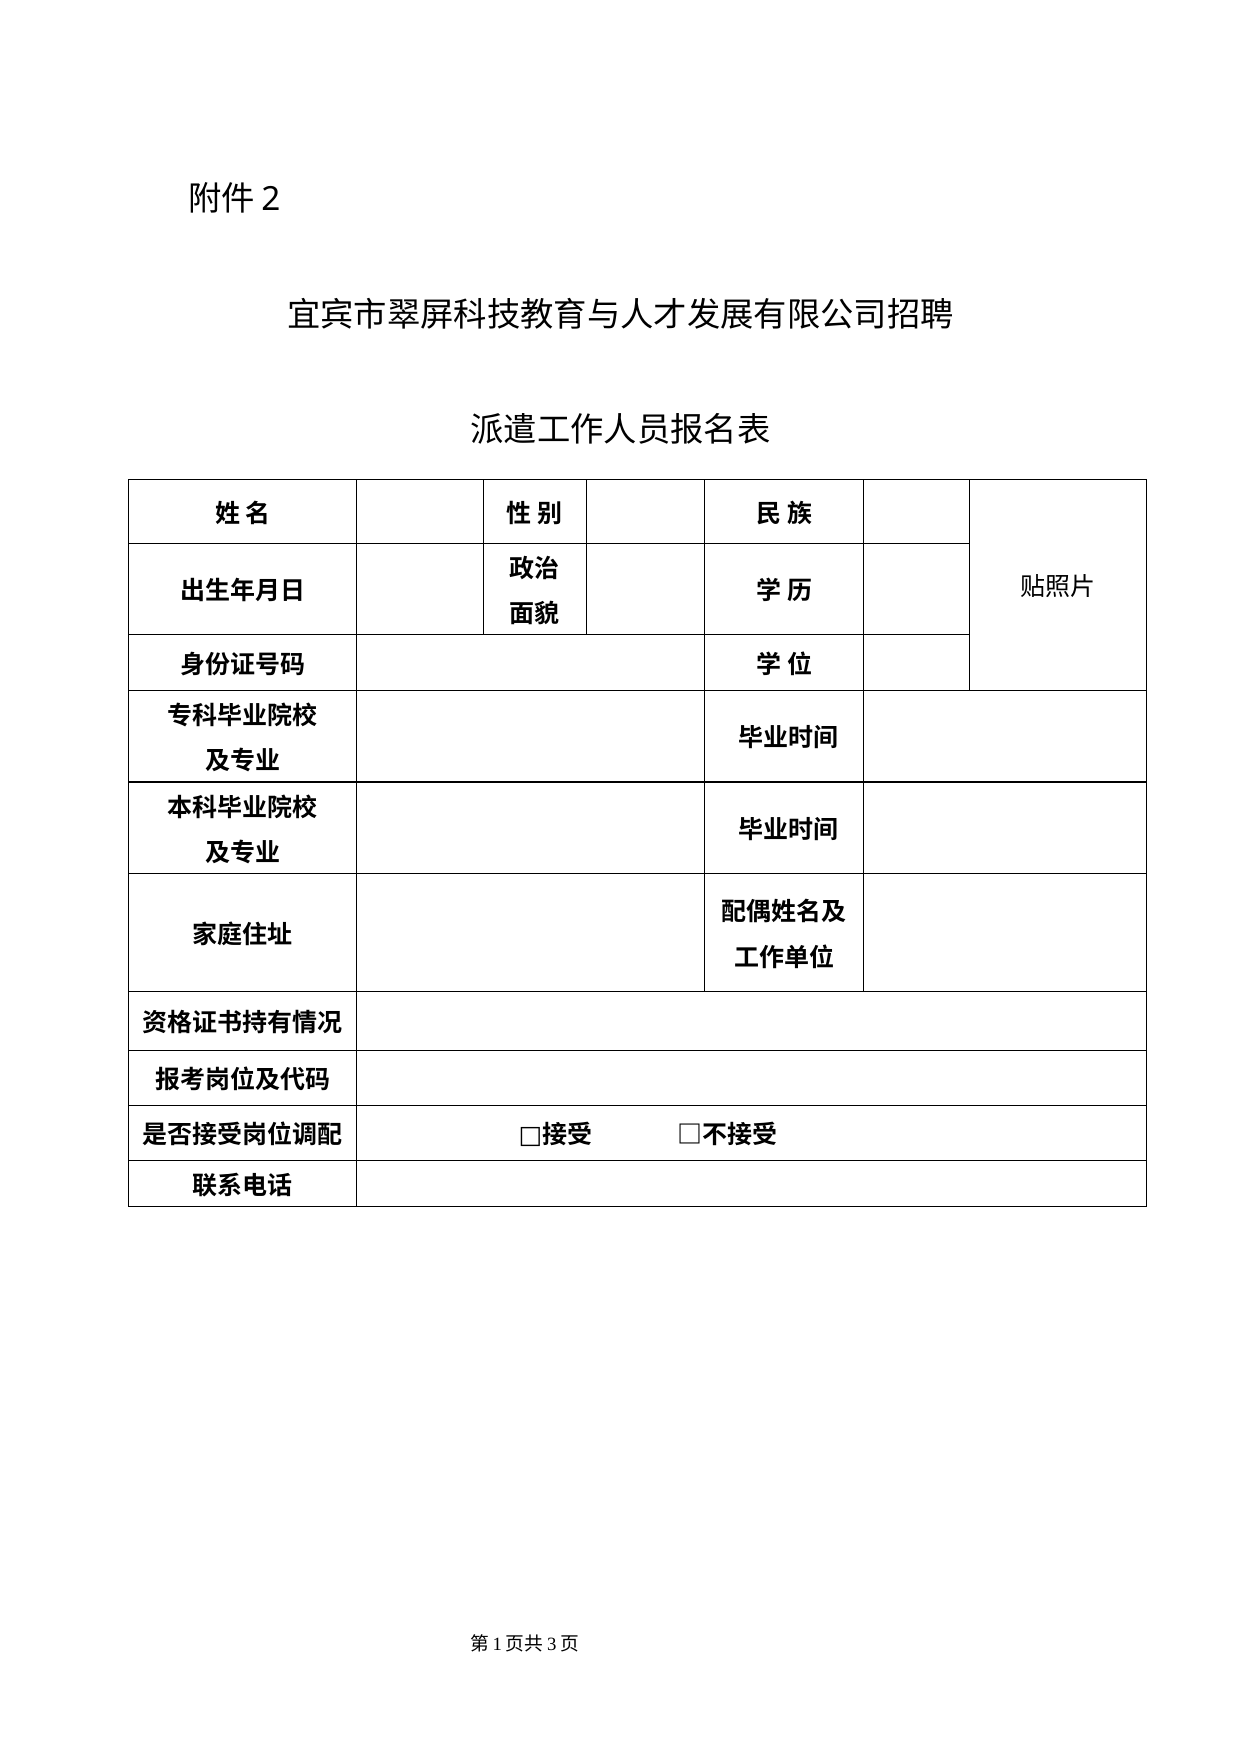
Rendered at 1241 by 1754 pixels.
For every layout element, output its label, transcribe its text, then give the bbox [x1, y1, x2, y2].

table_cell [357, 544, 483, 634]
table_cell [357, 1051, 1146, 1105]
table_cell 家庭住址 [129, 874, 356, 991]
table_cell 配偶姓名及工作单位 [705, 874, 863, 991]
table_cell 出生年月日 [129, 544, 356, 634]
table_cell [864, 874, 1146, 991]
table_cell 联系电话 [129, 1161, 356, 1206]
table_cell [587, 544, 704, 634]
table_header 姓 名 [129, 480, 356, 542]
table_cell [357, 783, 704, 873]
table_cell 资格证书持有情况 [129, 992, 356, 1050]
table_cell [357, 691, 704, 781]
table_cell [864, 544, 969, 634]
table_cell 专科毕业院校 及专业 [129, 691, 356, 781]
table_cell 报考岗位及代码 [129, 1051, 356, 1105]
table_cell 学 位 [705, 635, 863, 689]
table_cell [357, 992, 1146, 1050]
table_cell 毕业时间 [705, 783, 863, 873]
table_cell 本科毕业院校 及专业 [129, 783, 356, 873]
table_cell 是否接受岗位调配 [129, 1106, 356, 1160]
table_cell [357, 1161, 1146, 1206]
subtitle 宜宾市翠屏科技教育与人才发展有限公司招聘 [188, 266, 1052, 357]
table_header 民 族 [705, 480, 863, 542]
table_cell 身份证号码 [129, 635, 356, 689]
table_cell 毕业时间 [705, 691, 863, 781]
text 附件2 [188, 150, 1052, 241]
table_header 贴照片 [970, 480, 1146, 689]
table_cell [864, 691, 1146, 781]
table_header [357, 480, 483, 542]
table_header [587, 480, 704, 542]
table_header 性 别 [484, 480, 586, 542]
subtitle 派遣工作人员报名表 [188, 382, 1052, 473]
table_cell 政治 面貌 [484, 544, 586, 634]
table_header [864, 480, 969, 542]
table_cell [357, 635, 704, 689]
table_cell □接受 □不接受 [357, 1106, 1146, 1160]
table_cell 学 历 [705, 544, 863, 634]
table_cell [864, 635, 969, 689]
table_cell [357, 874, 704, 991]
table_cell [864, 783, 1146, 873]
